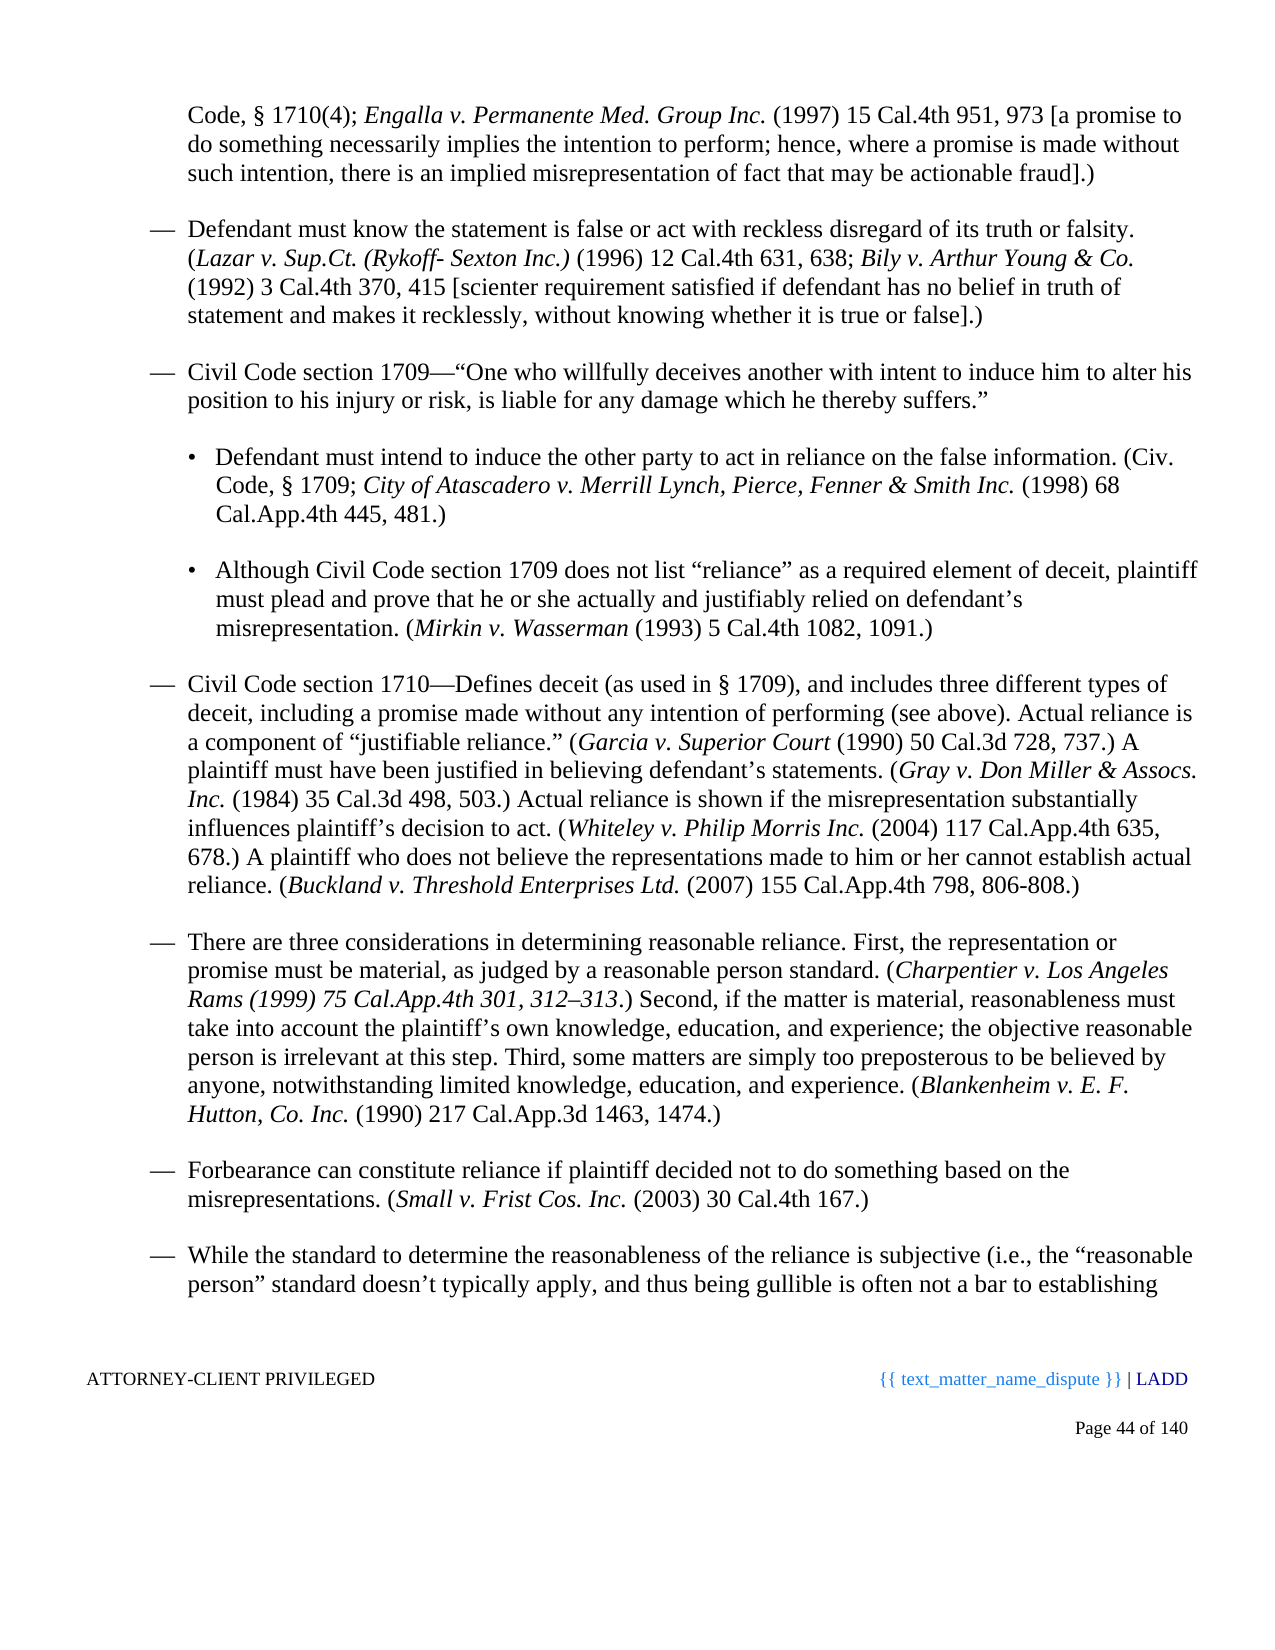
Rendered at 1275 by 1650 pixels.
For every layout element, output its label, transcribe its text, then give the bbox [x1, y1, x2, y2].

text — Civil Code section 1710—Defines deceit (as used in § 1709), and includes three different types of deceit, including a promise made without any intention of performing (see above). Actual reliance is a component of “justifiable reliance.” (Garcia v. Superior Court (1990) 50 Cal.3d 728, 737.) A plaintiff must have been justified in believing defendant’s statements. (Gray v. Don Miller & Assocs. Inc. (1984) 35 Cal.3d 498, 503.) Actual reliance is shown if the misrepresentation substantially influences plaintiff’s decision to act. (Whiteley v. Philip Morris Inc. (2004) 117 Cal.App.4th 635, 678.) A plaintiff who does not believe the representations made to him or her cannot establish actual reliance. (Buckland v. Threshold Enterprises Ltd. (2007) 155 Cal.App.4th 798, 806-808.) [150, 669, 1200, 899]
text — Civil Code section 1709—“One who willfully deceives another with intent to induce him to alter his position to his injury or risk, is liable for any damage which he thereby suffers.” [150, 357, 1200, 414]
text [150, 101, 1200, 187]
text • Defendant must intend to induce the other party to act in reliance on the false information. (Civ. Code, § 1709; City of Atascadero v. Merrill Lynch, Pierce, Fenner & Smith Inc. (1998) 68 Cal.App.4th 445, 481.) [187, 442, 1200, 528]
text • Although Civil Code section 1709 does not list “reliance” as a required element of deceit, plaintiff must plead and prove that he or she actually and justifiably relied on defendant’s misrepresentation. (Mirkin v. Wasserman (1993) 5 Cal.4th 1082, 1091.) [187, 556, 1200, 642]
text — There are three considerations in determining reasonable reliance. First, the representation or promise must be material, as judged by a reasonable person standard. (Charpentier v. Los Angeles Rams (1999) 75 Cal.App.4th 301, 312–313.) Second, if the matter is material, reasonableness must take into account the plaintiff’s own knowledge, education, and experience; the objective reasonable person is irrelevant at this step. Third, some matters are simply too preposterous to be believed by anyone, notwithstanding limited knowledge, education, and experience. (Blankenheim v. E. F. Hutton, Co. Inc. (1990) 217 Cal.App.3d 1463, 1474.) [150, 927, 1200, 1128]
text — Forbearance can constitute reliance if plaintiff decided not to do something based on the misrepresentations. (Small v. Frist Cos. Inc. (2003) 30 Cal.4th 167.) [150, 1156, 1200, 1213]
text — Defendant must know the statement is false or act with reckless disregard of its truth or falsity. (Lazar v. Sup.Ct. (Rykoff- Sexton Inc.) (1996) 12 Cal.4th 631, 638; Bily v. Arthur Young & Co. (1992) 3 Cal.4th 370, 415 [scienter requirement satisfied if defendant has no belief in truth of statement and makes it recklessly, without knowing whether it is true or false].) [150, 214, 1200, 329]
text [150, 1241, 1200, 1298]
